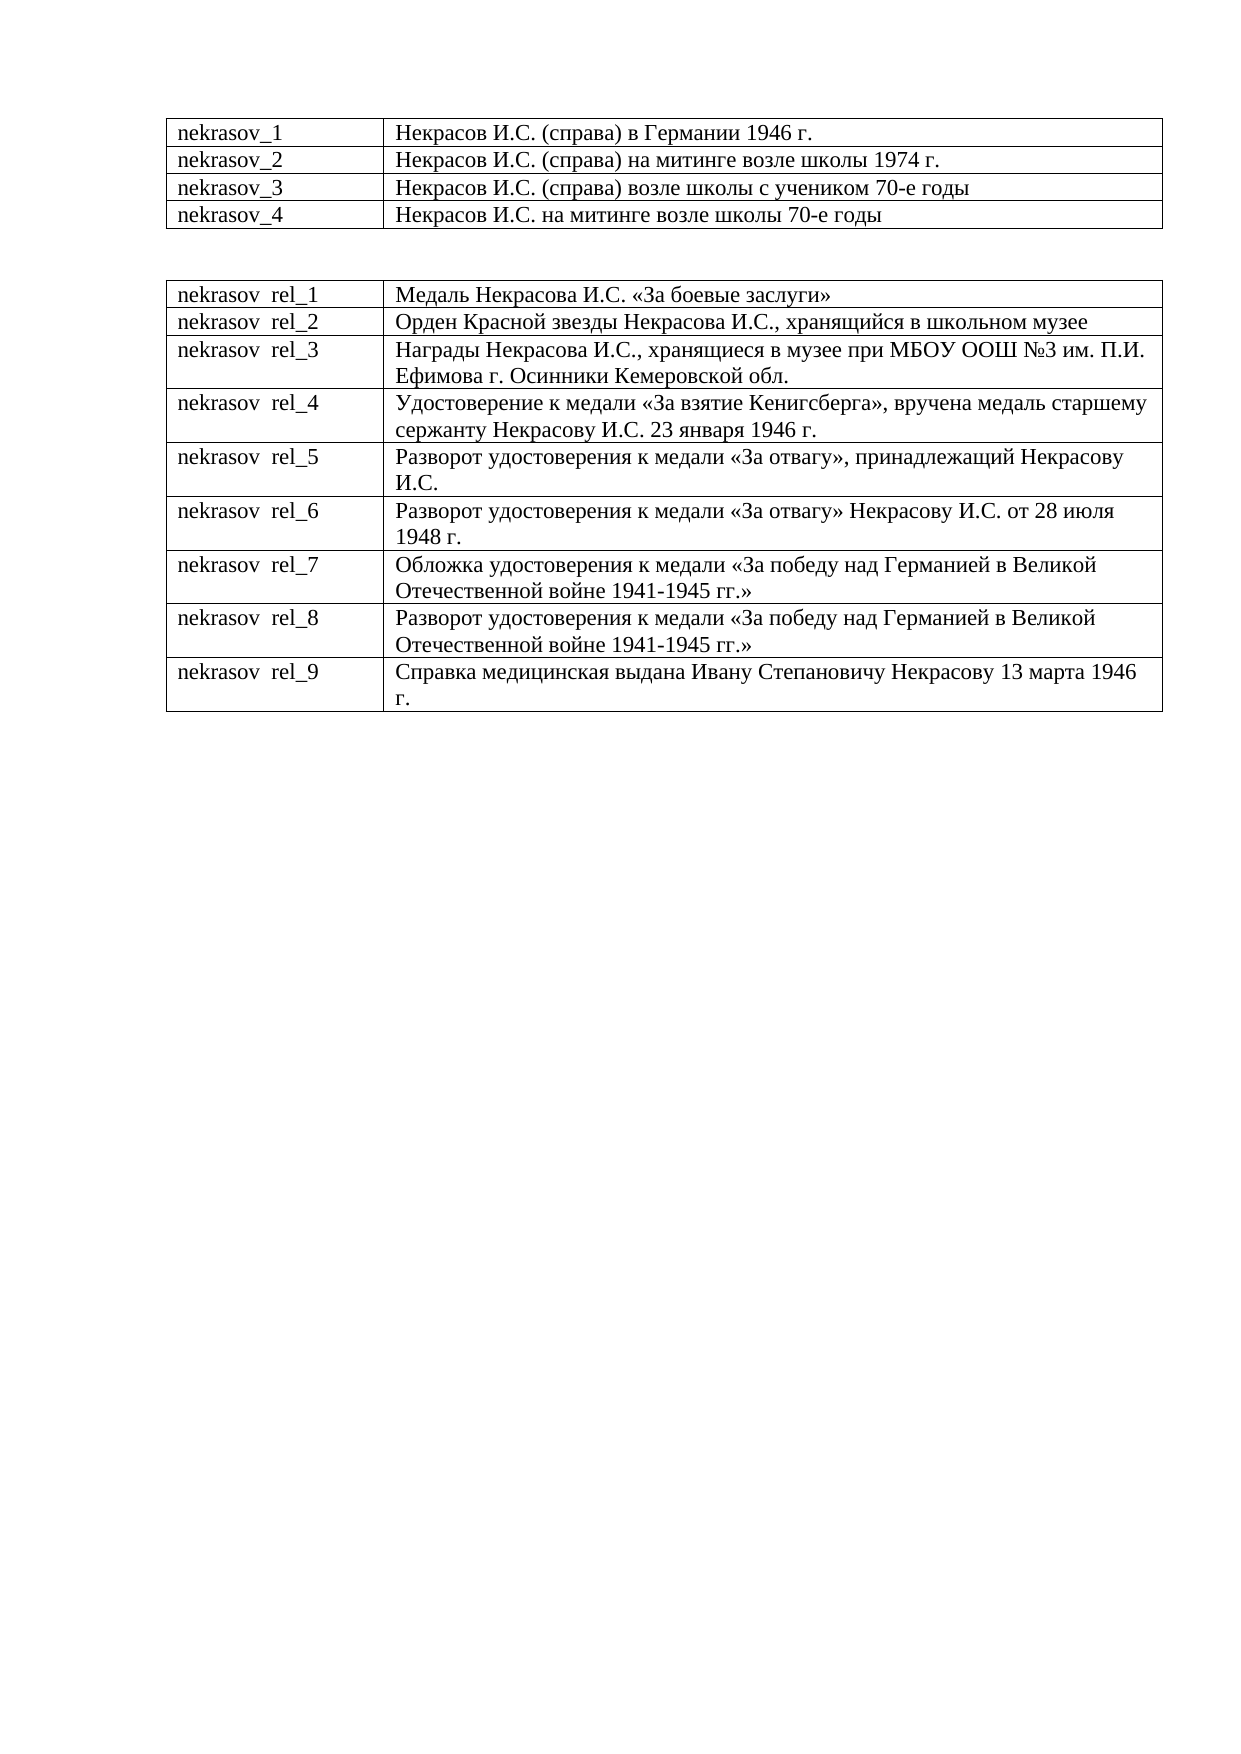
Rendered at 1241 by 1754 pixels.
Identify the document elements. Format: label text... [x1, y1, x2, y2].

table_cell Разворот удостоверения к медали «За отвагу» Некрасову И.С. от 28 июля 1948 г. [384, 497, 1162, 549]
table_cell nekrasov rel_9 [167, 658, 383, 711]
table_cell nekrasov rel_6 [167, 497, 383, 549]
table_header nekrasov_1 [167, 119, 383, 146]
table_cell nekrasov rel_7 [167, 551, 383, 603]
table_cell nekrasov_2 [167, 147, 383, 173]
table_cell Обложка удостоверения к медали «За победу над Германией в Великой Отечественной войне 1941-1945 гг.» [384, 551, 1162, 603]
table_cell nekrasov rel_5 [167, 443, 383, 496]
table_cell Разворот удостоверения к медали «За отвагу», принадлежащий Некрасову И.С. [384, 443, 1162, 496]
table_cell Разворот удостоверения к медали «За победу над Германией в Великой Отечественной войне 1941-1945 гг.» [384, 604, 1162, 657]
table_cell nekrasov rel_8 [167, 604, 383, 657]
table_header Медаль Некрасова И.С. «За боевые заслуги» [384, 281, 1162, 307]
table_cell Некрасов И.С. (справа) на митинге возле школы 1974 г. [384, 147, 1162, 173]
table_cell Награды Некрасова И.С., хранящиеся в музее при МБОУ ООШ №3 им. П.И. Ефимова г. Осинники Кемеровской обл. [384, 336, 1162, 388]
table_cell Некрасов И.С. на митинге возле школы 70-е годы [384, 201, 1162, 228]
table_cell nekrasov rel_3 [167, 336, 383, 388]
table_header nekrasov rel_1 [167, 281, 383, 307]
table_cell nekrasov_3 [167, 174, 383, 200]
table_header Некрасов И.С. (справа) в Германии 1946 г. [384, 119, 1162, 146]
table_cell Некрасов И.С. (справа) возле школы с учеником 70-е годы [384, 174, 1162, 200]
table_cell Орден Красной звезды Некрасова И.С., хранящийся в школьном музее [384, 308, 1162, 334]
table_cell nekrasov rel_2 [167, 308, 383, 334]
table_cell Удостоверение к медали «За взятие Кенигсберга», вручена медаль старшему сержанту Некрасову И.С. 23 января 1946 г. [384, 389, 1162, 442]
table_cell Справка медицинская выдана Ивану Степановичу Некрасову 13 марта 1946 г. [384, 658, 1162, 711]
table_cell nekrasov_4 [167, 201, 383, 228]
table_cell nekrasov rel_4 [167, 389, 383, 442]
